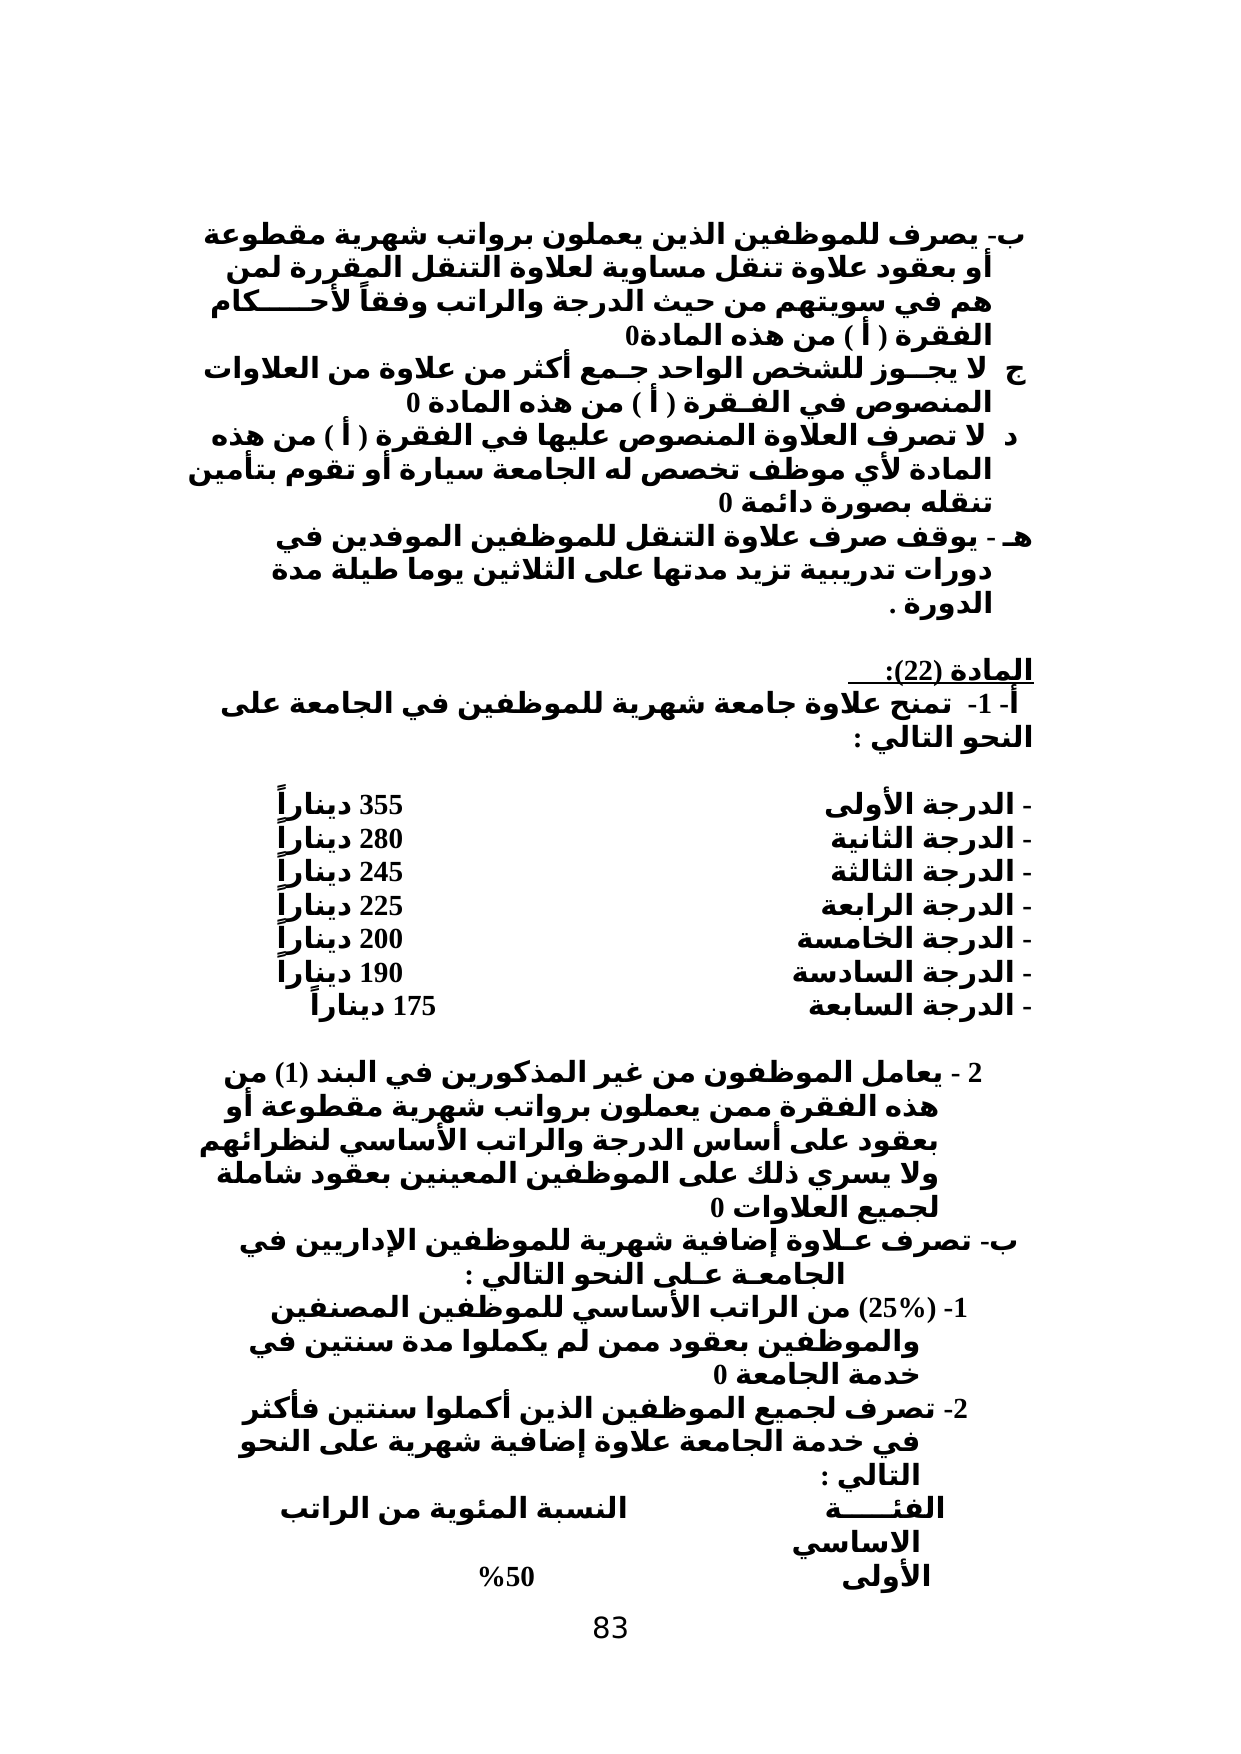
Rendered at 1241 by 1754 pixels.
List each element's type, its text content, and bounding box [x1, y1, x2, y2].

table_cell - الدرجة السادسة [448, 955, 1043, 988]
text الأولى 50% [187, 1559, 1034, 1592]
table_cell 190 ديناراً [232, 955, 448, 988]
text هـ - يوقف صرف علاوة التنقل للموظفين الموفدين في دورات تدريبية تزيد مدتها على الثلاثين يوما طيلة مدة الدورة . [187, 519, 1034, 619]
table_cell - الدرجة الخامسة [448, 921, 1043, 955]
table_header 355 ديناراً [232, 787, 448, 821]
text 2 - يعامل الموظفون من غير المذكورين في البند (1) من هذه الفقرة ممن يعملون برواتب شهرية مقطوعة أو بعقود على أساس الدرجة والراتب الأساسي لنظرائهم ولا يسري ذلك على الموظفين المعينين بعقود شاملة لجميع العلاوات 0 [187, 1056, 1034, 1223]
text ب- تصرف عـلاوة إضافية شهرية للموظفين الإداريين في الجامعـة عـلى النحو التالي : [187, 1223, 1034, 1290]
text 2- تصرف لجميع الموظفين الذين أكملوا سنتين فأكثر في خدمة الجامعة علاوة إضافية شهرية على النحو التالي : [187, 1391, 1034, 1492]
table_cell - الدرجة الثالثة [448, 854, 1043, 888]
text الفئـــــة النسبة المئوية من الراتب الاساسي [187, 1492, 1034, 1559]
text ب- يصرف للموظفين الذين يعملون برواتب شهرية مقطوعة أو بعقود علاوة تنقل مساوية لعلاوة التنقل المقررة لمن هم في سويتهم من حيث الدرجة والراتب وفقاً لأحـــــكام الفقرة ( أ ) من هذه المادة0 [187, 217, 1034, 351]
table_cell 175 ديناراً [232, 989, 448, 1022]
table_cell - الدرجة الثانية [448, 821, 1043, 854]
table_cell - الدرجة السابعة [448, 989, 1043, 1022]
table_cell 245 ديناراً [232, 854, 448, 888]
text أ- 1- تمنح علاوة جامعة شهرية للموظفين في الجامعة على النحو التالي : [187, 687, 1034, 754]
table_header - الدرجة الأولى [448, 787, 1043, 821]
table_cell 280 ديناراً [232, 821, 448, 854]
table_cell 200 ديناراً [232, 921, 448, 955]
text 1- (25%) من الراتب الأساسي للموظفين المصنفين والموظفين بعقود ممن لم يكملوا مدة سنتين في خدمة الجامعة 0 [187, 1290, 1034, 1391]
text المادة (22): [187, 653, 1034, 687]
text د- لا تصرف العلاوة المنصوص عليها في الفقرة ( أ ) من هذه المادة لأي موظف تخصص له الجامعة سيارة أو تقوم بتأمين تنقله بصورة دائمة 0 [187, 418, 1034, 519]
table_cell 225 ديناراً [232, 888, 448, 921]
table_cell - الدرجة الرابعة [448, 888, 1043, 921]
text ج- لا يجــوز للشخص الواحد جـمع أكثر من علاوة من العلاوات المنصوص في الفـقرة ( أ ) من هذه المادة 0 [187, 351, 1034, 418]
